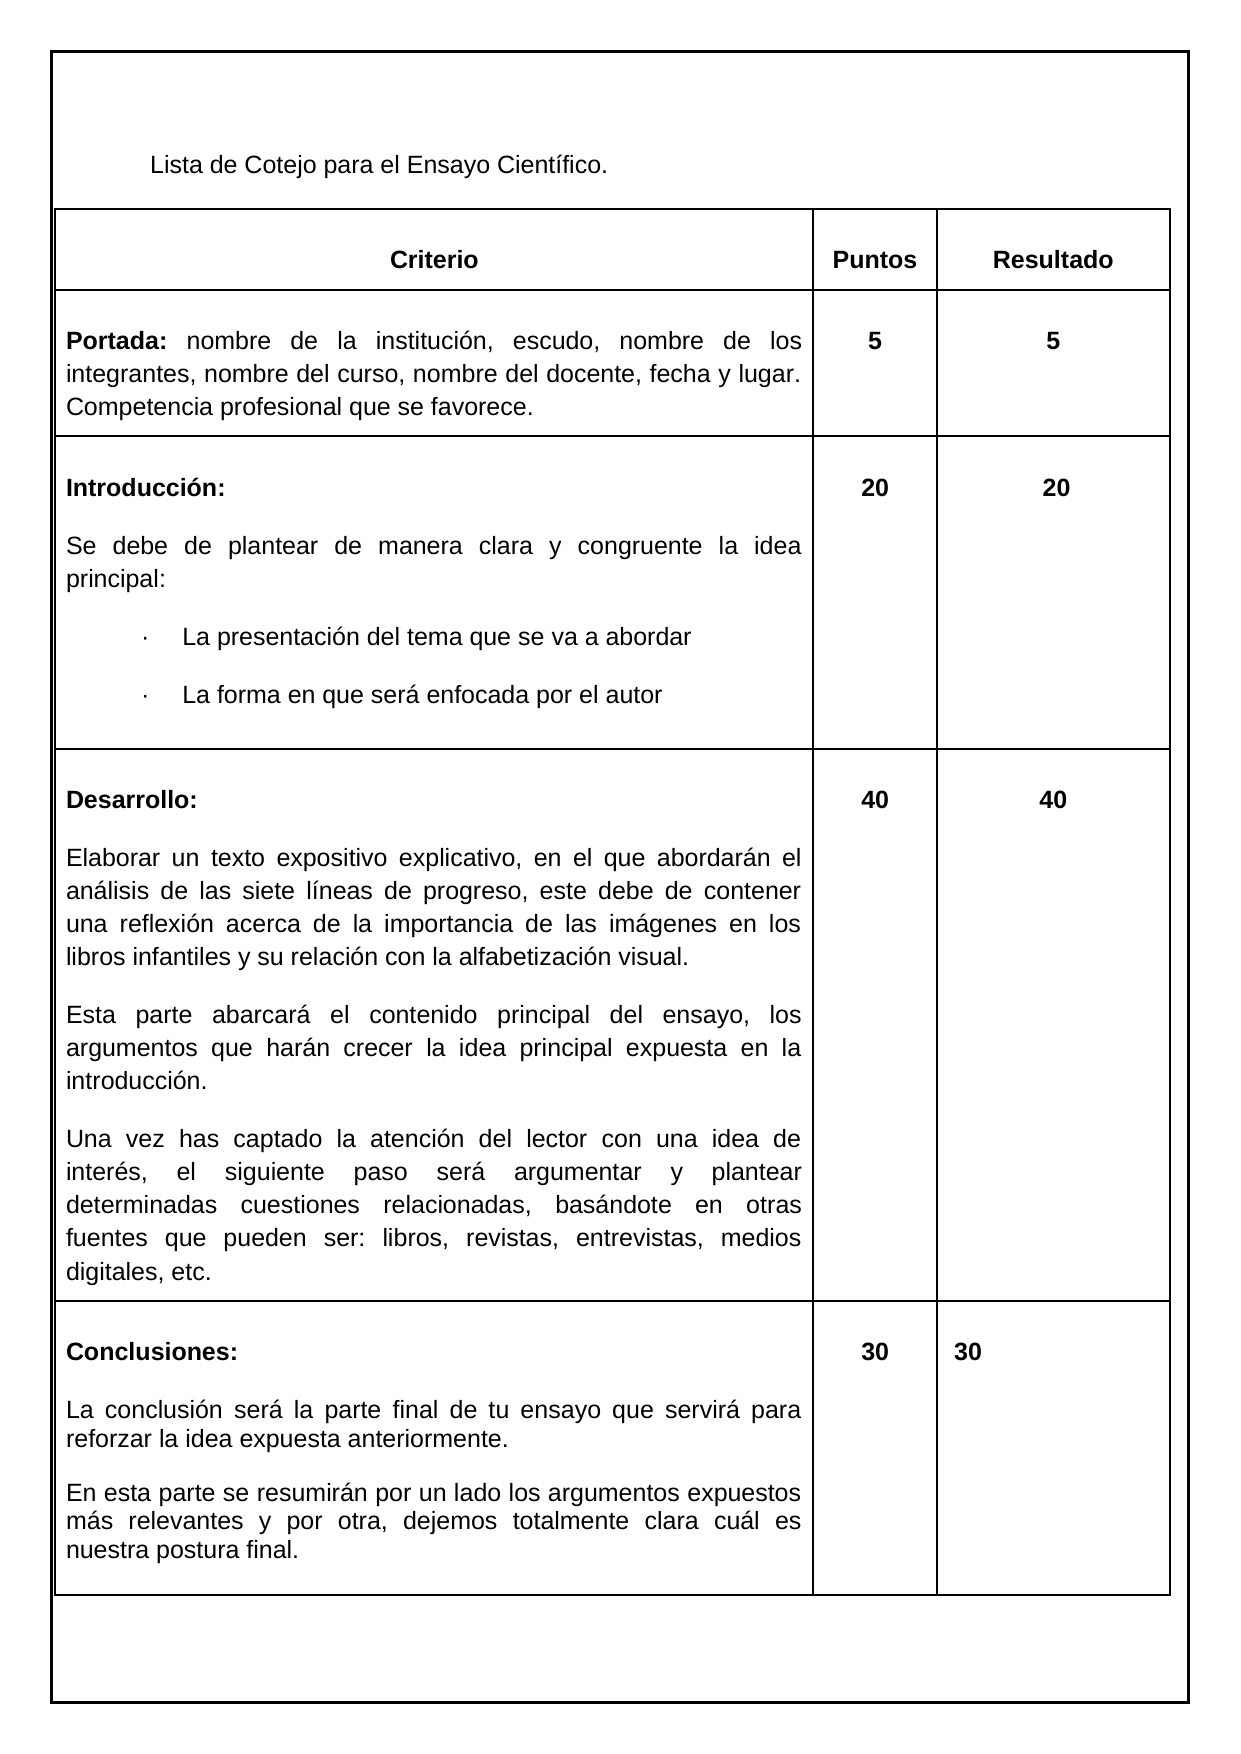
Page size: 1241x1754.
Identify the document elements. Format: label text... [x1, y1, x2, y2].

table_cell Introducción: Se debe de plantear de manera clara y congruente la idea principal: · La presentación del tema que se va a abordar · La forma en que será enfocada por el autor [56, 437, 812, 748]
table_header Criterio [56, 210, 812, 288]
table_cell 20 [938, 437, 1169, 748]
table_cell 20 [814, 437, 936, 748]
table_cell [56, 1302, 812, 1594]
table_cell 5 [814, 291, 936, 435]
table_cell 5 [938, 291, 1169, 435]
table_cell 40 [938, 750, 1169, 1299]
table_cell Desarrollo: Elaborar un texto expositivo explicativo, en el que abordarán el análisis de las siete líneas de progreso, este debe de contener una reflexión acerca de la importancia de las imágenes en los libros infantiles y su relación con la alfabetización visual. Esta parte abarcará el contenido principal del ensayo, los argumentos que harán crecer la idea principal expuesta en la introducción. Una vez has captado la atención del lector con una idea de interés, el siguiente paso será argumentar y plantear determinadas cuestiones relacionadas, basándote en otras fuentes que pueden ser: libros, revistas, entrevistas, medios digitales, etc. [56, 750, 812, 1299]
table_header Resultado [938, 210, 1169, 288]
table_cell Portada: nombre de la institución, escudo, nombre de los integrantes, nombre del curso, nombre del docente, fecha y lugar. Competencia profesional que se favorece. [56, 291, 812, 435]
table_cell 30 [938, 1302, 1169, 1594]
table_header Puntos [814, 210, 936, 288]
table_cell 30 [814, 1302, 936, 1594]
table_cell 40 [814, 750, 936, 1299]
text Lista de Cotejo para el Ensayo Científico. [150, 150, 1090, 179]
